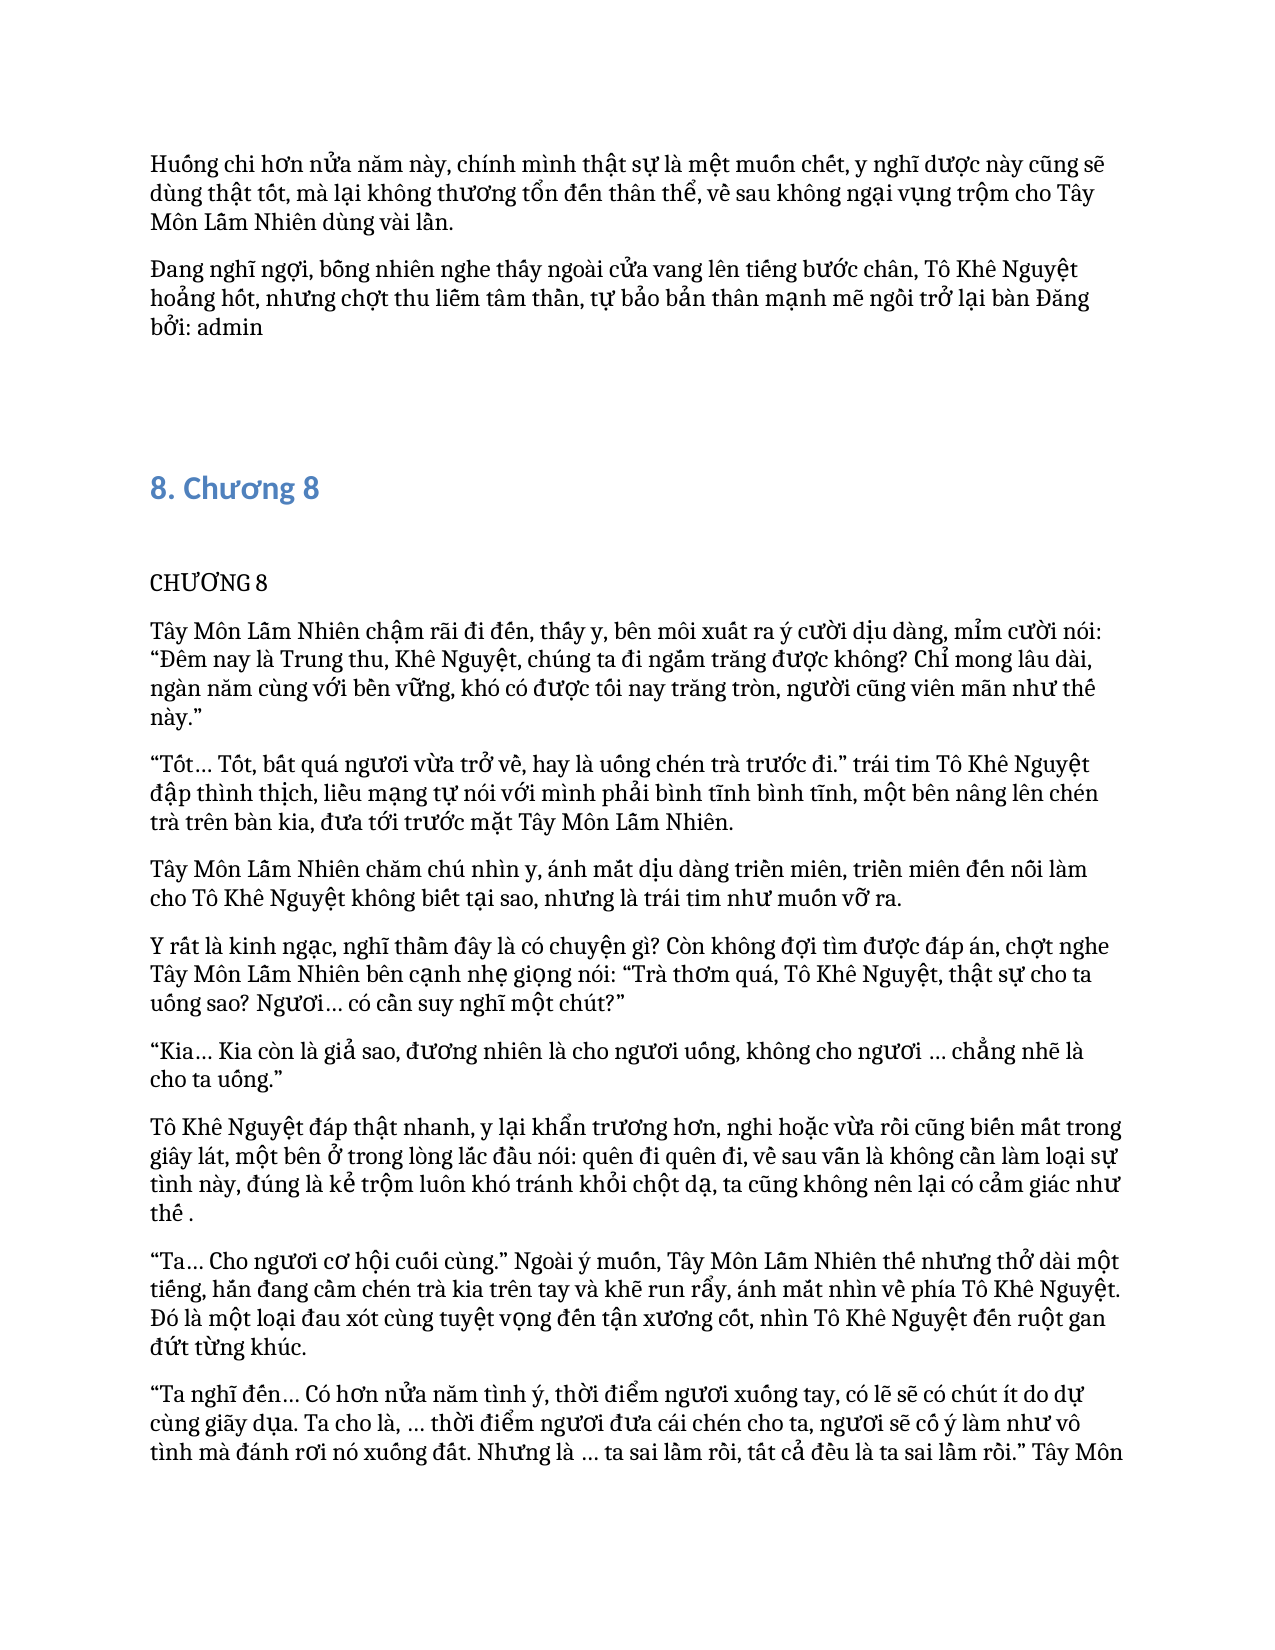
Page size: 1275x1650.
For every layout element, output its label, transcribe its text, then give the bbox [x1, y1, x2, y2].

text “Kia… Kia còn là giả sao, đương nhiên là cho ngươi uống, không cho ngươi … chẳng nhẽ là cho ta uống.” [150, 1037, 1125, 1094]
text Huống chi hơn nửa năm này, chính mình thật sự là mệt muốn chết, y nghĩ dược này cũng sẽ dùng thật tốt, mà lại không thương tổn đến thân thể, về sau không ngại vụng trộm cho Tây Môn Lẫm Nhiên dùng vài lần. [150, 150, 1125, 236]
text CHƯƠNG 8 [150, 512, 1125, 598]
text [150, 1380, 1125, 1467]
text Tô Khê Nguyệt đáp thật nhanh, y lại khẩn trương hơn, nghi hoặc vừa rồi cũng biến mất trong giây lát, một bên ở trong lòng lắc đầu nói: quên đi quên đi, về sau vẫn là không cần làm loại sự tình này, đúng là kẻ trộm luôn khó tránh khỏi chột dạ, ta cũng không nên lại có cảm giác như thế . [150, 1113, 1125, 1228]
text Đang nghĩ ngợi, bỗng nhiên nghe thấy ngoài cửa vang lên tiếng bước chân, Tô Khê Nguyệt hoảng hốt, nhưng chợt thu liễm tâm thần, tự bảo bản thân mạnh mẽ ngồi trở lại bàn Đăng bởi: admin [150, 255, 1125, 341]
text “Tốt… Tốt, bất quá ngươi vừa trở về, hay là uống chén trà trước đi.” trái tim Tô Khê Nguyệt đập thình thịch, liều mạng tự nói với mình phải bình tĩnh bình tĩnh, một bên nâng lên chén trà trên bàn kia, đưa tới trước mặt Tây Môn Lẫm Nhiên. [150, 750, 1125, 837]
text Y rất là kinh ngạc, nghĩ thầm đây là có chuyện gì? Còn không đợi tìm được đáp án, chợt nghe Tây Môn Lẫm Nhiên bên cạnh nhẹ giọng nói: “Trà thơm quá, Tô Khê Nguyệt, thật sự cho ta uống sao? Ngươi… có cần suy nghĩ một chút?” [150, 932, 1125, 1018]
text Tây Môn Lẫm Nhiên chậm rãi đi đến, thấy y, bên môi xuất ra ý cười dịu dàng, mỉm cười nói: “Đêm nay là Trung thu, Khê Nguyệt, chúng ta đi ngắm trăng được không? Chỉ mong lâu dài, ngàn năm cùng với bền vững, khó có được tối nay trăng tròn, người cũng viên mãn như thế này.” [150, 617, 1125, 732]
text “Ta… Cho ngươi cơ hội cuối cùng.” Ngoài ý muốn, Tây Môn Lẫm Nhiên thế nhưng thở dài một tiếng, hắn đang cầm chén trà kia trên tay và khẽ run rẩy, ánh mắt nhìn về phía Tô Khê Nguyệt. Đó là một loại đau xót cùng tuyệt vọng đến tận xương cốt, nhìn Tô Khê Nguyệt đến ruột gan đứt từng khúc. [150, 1247, 1125, 1362]
subtitle 8. Chương 8 [150, 467, 1125, 508]
text Tây Môn Lẫm Nhiên chăm chú nhìn y, ánh mắt dịu dàng triền miên, triền miên đến nỗi làm cho Tô Khê Nguyệt không biết tại sao, nhưng là trái tim như muốn vỡ ra. [150, 855, 1125, 913]
